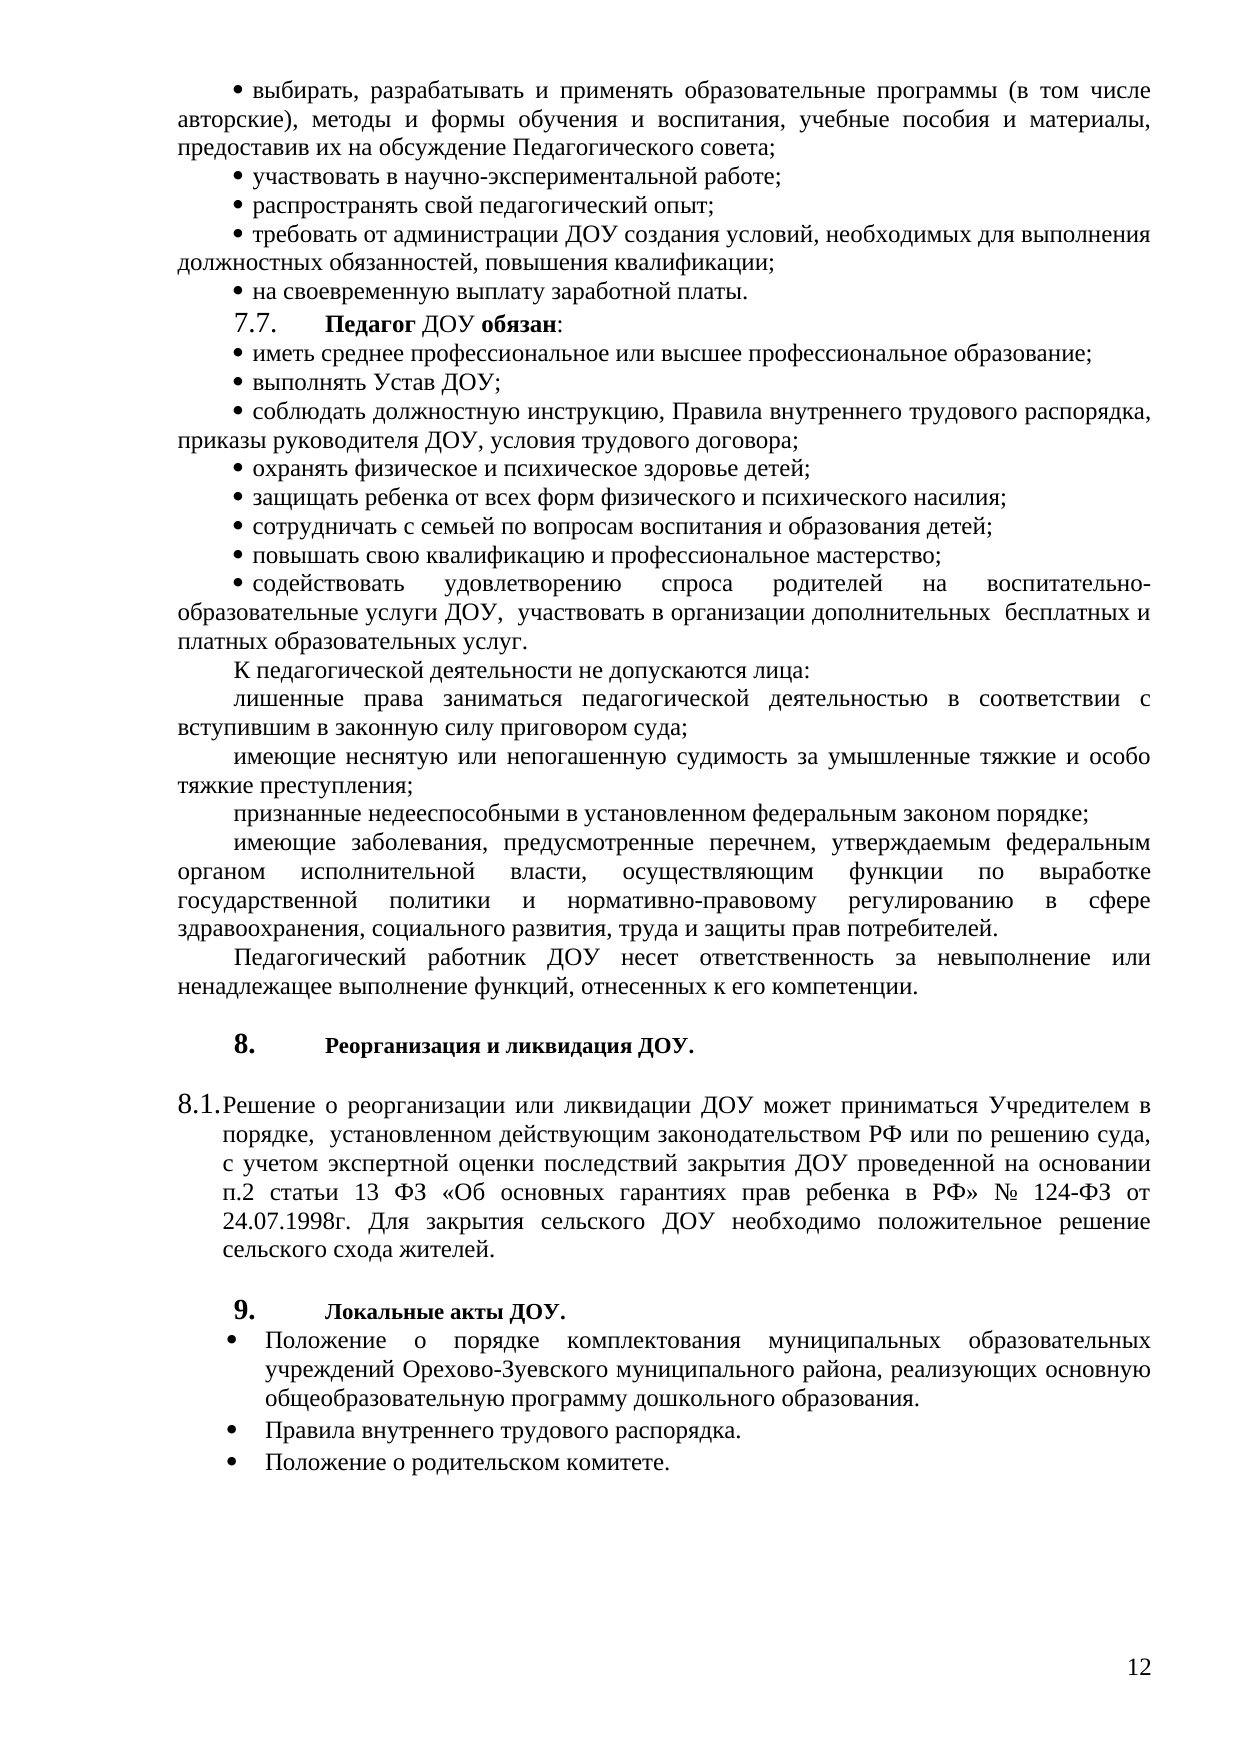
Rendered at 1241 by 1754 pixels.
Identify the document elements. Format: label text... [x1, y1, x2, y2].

list Педагог ДОУ обязан: [177, 305, 1152, 338]
text К педагогической деятельности не допускаются лица: [177, 655, 1152, 683]
list Решение о реорганизации или ликвидации ДОУ может приниматься Учредителем в порядке, установленном действующим законодательством РФ или по решению суда, с учетом экспертной оценки последствий закрытия ДОУ проведенной на основании п.2 статьи 13 ФЗ «Об основных гарантиях прав ребенка в РФ» № 124-ФЗ от 24.07.1998г. Для закрытия сельского ДОУ необходимо положительное решение сельского схода жителей. [177, 1086, 1152, 1263]
list Реорганизация и ликвидация ДОУ. [177, 1026, 1152, 1059]
text Педагогический работник ДОУ несет ответственность за невыполнение или ненадлежащее выполнение функций, отнесенных к его компетенции. [177, 942, 1152, 1000]
list выполнять Устав ДОУ; [177, 367, 1152, 396]
list иметь среднее профессиональное или высшее профессиональное образование; [177, 338, 1152, 367]
list Положение о порядке комплектования муниципальных образовательных учреждений Орехово-Зуевского муниципального района, реализующих основную общеобразовательную программу дошкольного образования. [227, 1326, 1152, 1412]
list защищать ребенка от всех форм физического и психического насилия; [177, 482, 1152, 511]
list сотрудничать с семьей по вопросам воспитания и образования детей; [177, 511, 1152, 540]
list охранять физическое и психическое здоровье детей; [177, 453, 1152, 482]
list Положение о родительском комитете. [227, 1447, 1152, 1476]
list выбирать, разрабатывать и применять образовательные программы (в том числе авторские), методы и формы обучения и воспитания, учебные пособия и материалы, предоставив их на обсуждение Педагогического совета; [177, 75, 1152, 161]
list участвовать в научно-экспериментальной работе; [177, 161, 1152, 190]
list соблюдать должностную инструкцию, Правила внутреннего трудового распорядка, приказы руководителя ДОУ, условия трудового договора; [177, 396, 1152, 453]
text признанные недееспособными в установленном федеральным законом порядке; [177, 798, 1152, 827]
text имеющие неснятую или непогашенную судимость за умышленные тяжкие и особо тяжкие преступления; [177, 741, 1152, 798]
list повышать свою квалификацию и профессиональное мастерство; [177, 540, 1152, 568]
text лишенные права заниматься педагогической деятельностью в соответствии с вступившим в законную силу приговором суда; [177, 683, 1152, 741]
text имеющие заболевания, предусмотренные перечнем, утверждаемым федеральным органом исполнительной власти, осуществляющим функции по выработке государственной политики и нормативно-правовому регулированию в сфере здравоохранения, социального развития, труда и защиты прав потребителей. [177, 827, 1152, 942]
list распространять свой педагогический опыт; [177, 190, 1152, 219]
list Локальные акты ДОУ. [177, 1292, 1152, 1326]
list содействовать удовлетворению спроса родителей на воспитательно-образовательные услуги ДОУ, участвовать в организации дополнительных бесплатных и платных образовательных услуг. [177, 568, 1152, 655]
list Правила внутреннего трудового распорядка. [227, 1415, 1152, 1444]
list на своевременную выплату заработной платы. [177, 276, 1152, 305]
list требовать от администрации ДОУ создания условий, необходимых для выполнения должностных обязанностей, повышения квалификации; [177, 219, 1152, 276]
